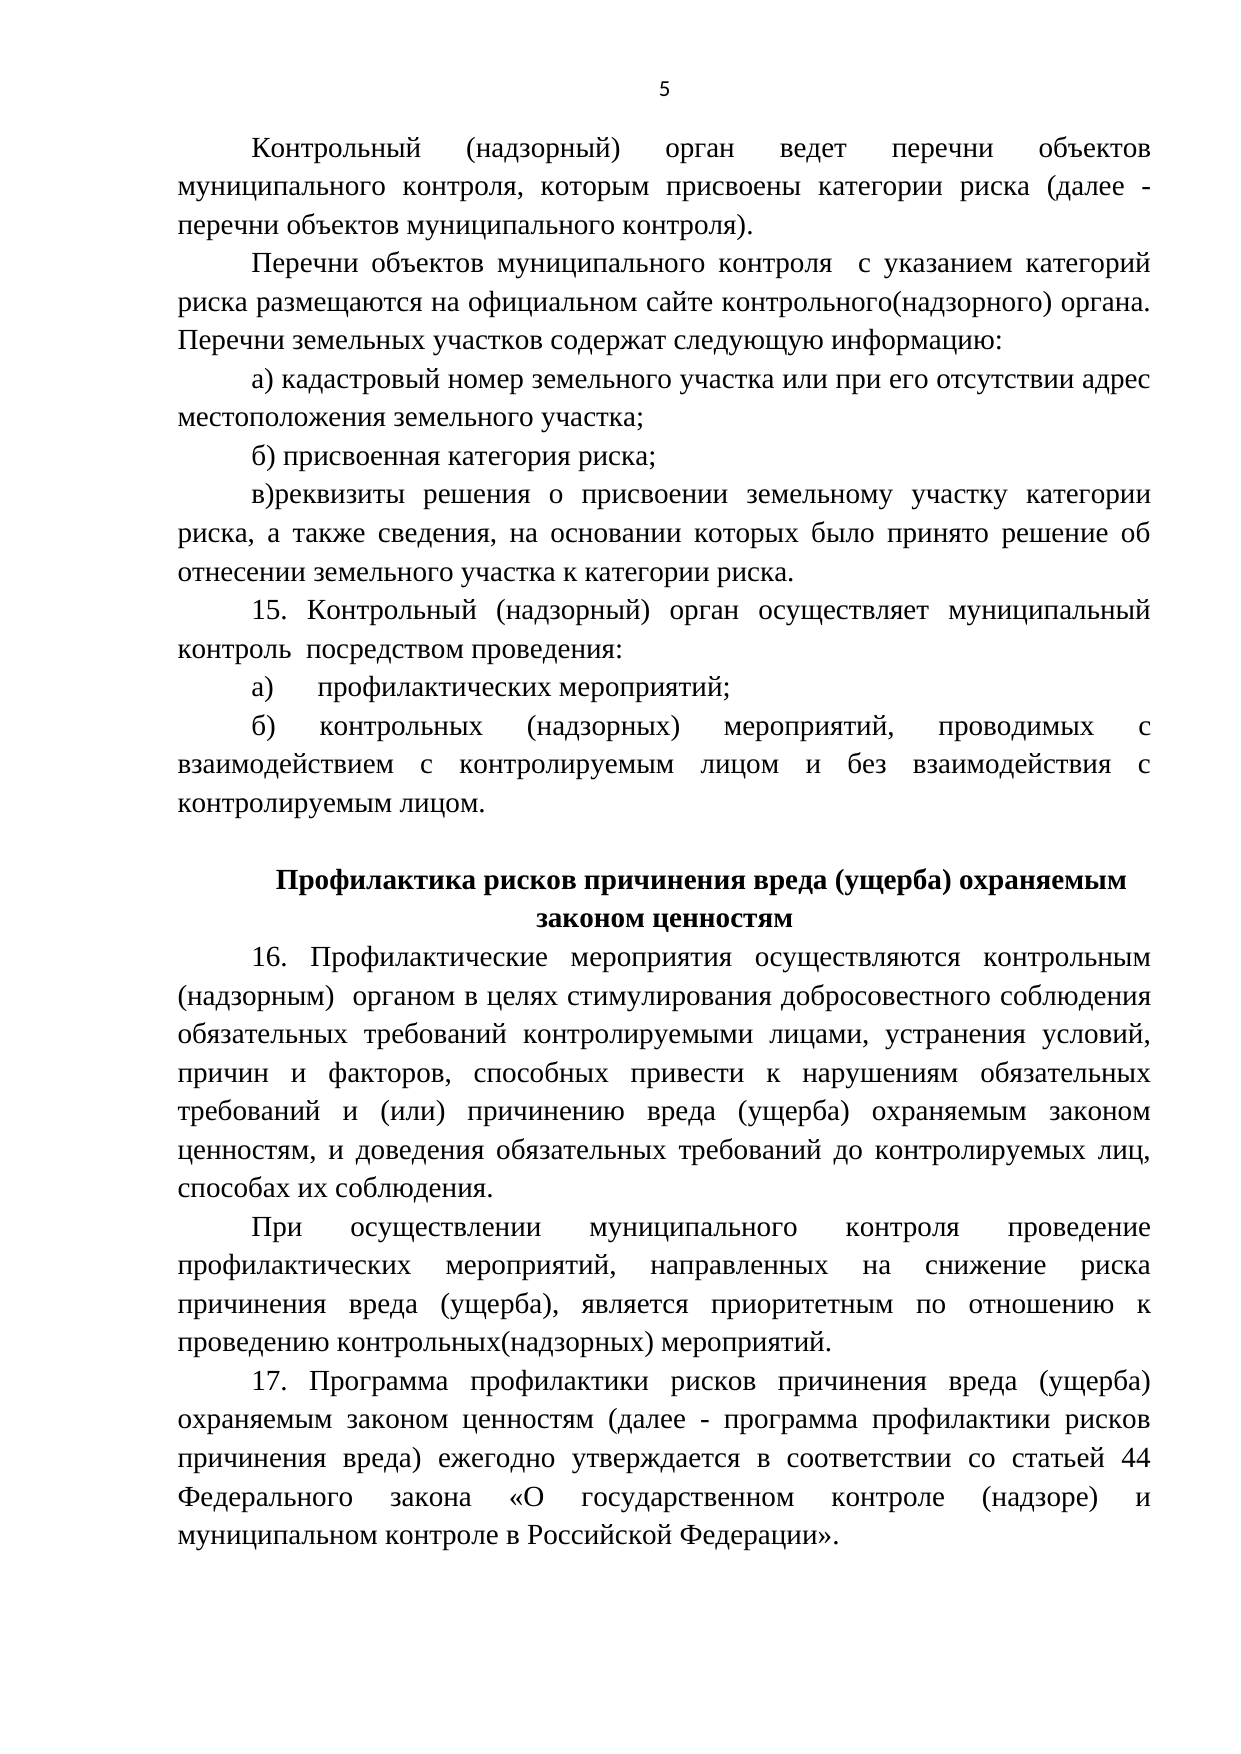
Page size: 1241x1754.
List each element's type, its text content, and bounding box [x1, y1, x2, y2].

text а) профилактических мероприятий; [177, 669, 1152, 703]
text 16. Профилактические мероприятия осуществляются контрольным (надзорным) органом в целях стимулирования добросовестного соблюдения обязательных требований контролируемыми лицами, устранения условий, причин и факторов, способных привести к нарушениям обязательных требований и (или) причинению вреда (ущерба) охраняемым законом ценностям, и доведения обязательных требований до контролируемых лиц, способах их соблюдения. [177, 939, 1152, 1204]
text а) кадастровый номер земельного участка или при его отсутствии адрес местоположения земельного участка; [177, 361, 1152, 433]
text Профилактика рисков причинения вреда (ущерба) охраняемым законом ценностям [177, 862, 1152, 934]
text в)реквизиты решения о присвоении земельному участку категории риска, а также сведения, на основании которых было принято решение об отнесении земельного участка к категории риска. [177, 477, 1152, 587]
text б) присвоенная категория риска; [177, 438, 1152, 472]
text б) контрольных (надзорных) мероприятий, проводимых с взаимодействием с контролируемым лицом и без взаимодействия с контролируемым лицом. [177, 708, 1152, 818]
text Перечни объектов муниципального контроля с указанием категорий риска размещаются на официальном сайте контрольного(надзорного) органа. Перечни земельных участков содержат следующую информацию: [177, 245, 1152, 356]
text 17. Программа профилактики рисков причинения вреда (ущерба) охраняемым законом ценностям (далее - программа профилактики рисков причинения вреда) ежегодно утверждается в соответствии со статьей 44 Федерального закона «О государственном контроле (надзоре) и муниципальном контроле в Российской Федерации». [177, 1363, 1152, 1551]
text 15. Контрольный (надзорный) орган осуществляет муниципальный контроль посредством проведения: [177, 592, 1152, 664]
text Контрольный (надзорный) орган ведет перечни объектов муниципального контроля, которым присвоены категории риска (далее - перечни объектов муниципального контроля). [177, 130, 1152, 240]
text При осуществлении муниципального контроля проведение профилактических мероприятий, направленных на снижение риска причинения вреда (ущерба), является приоритетным по отношению к проведению контрольных(надзорных) мероприятий. [177, 1209, 1152, 1358]
